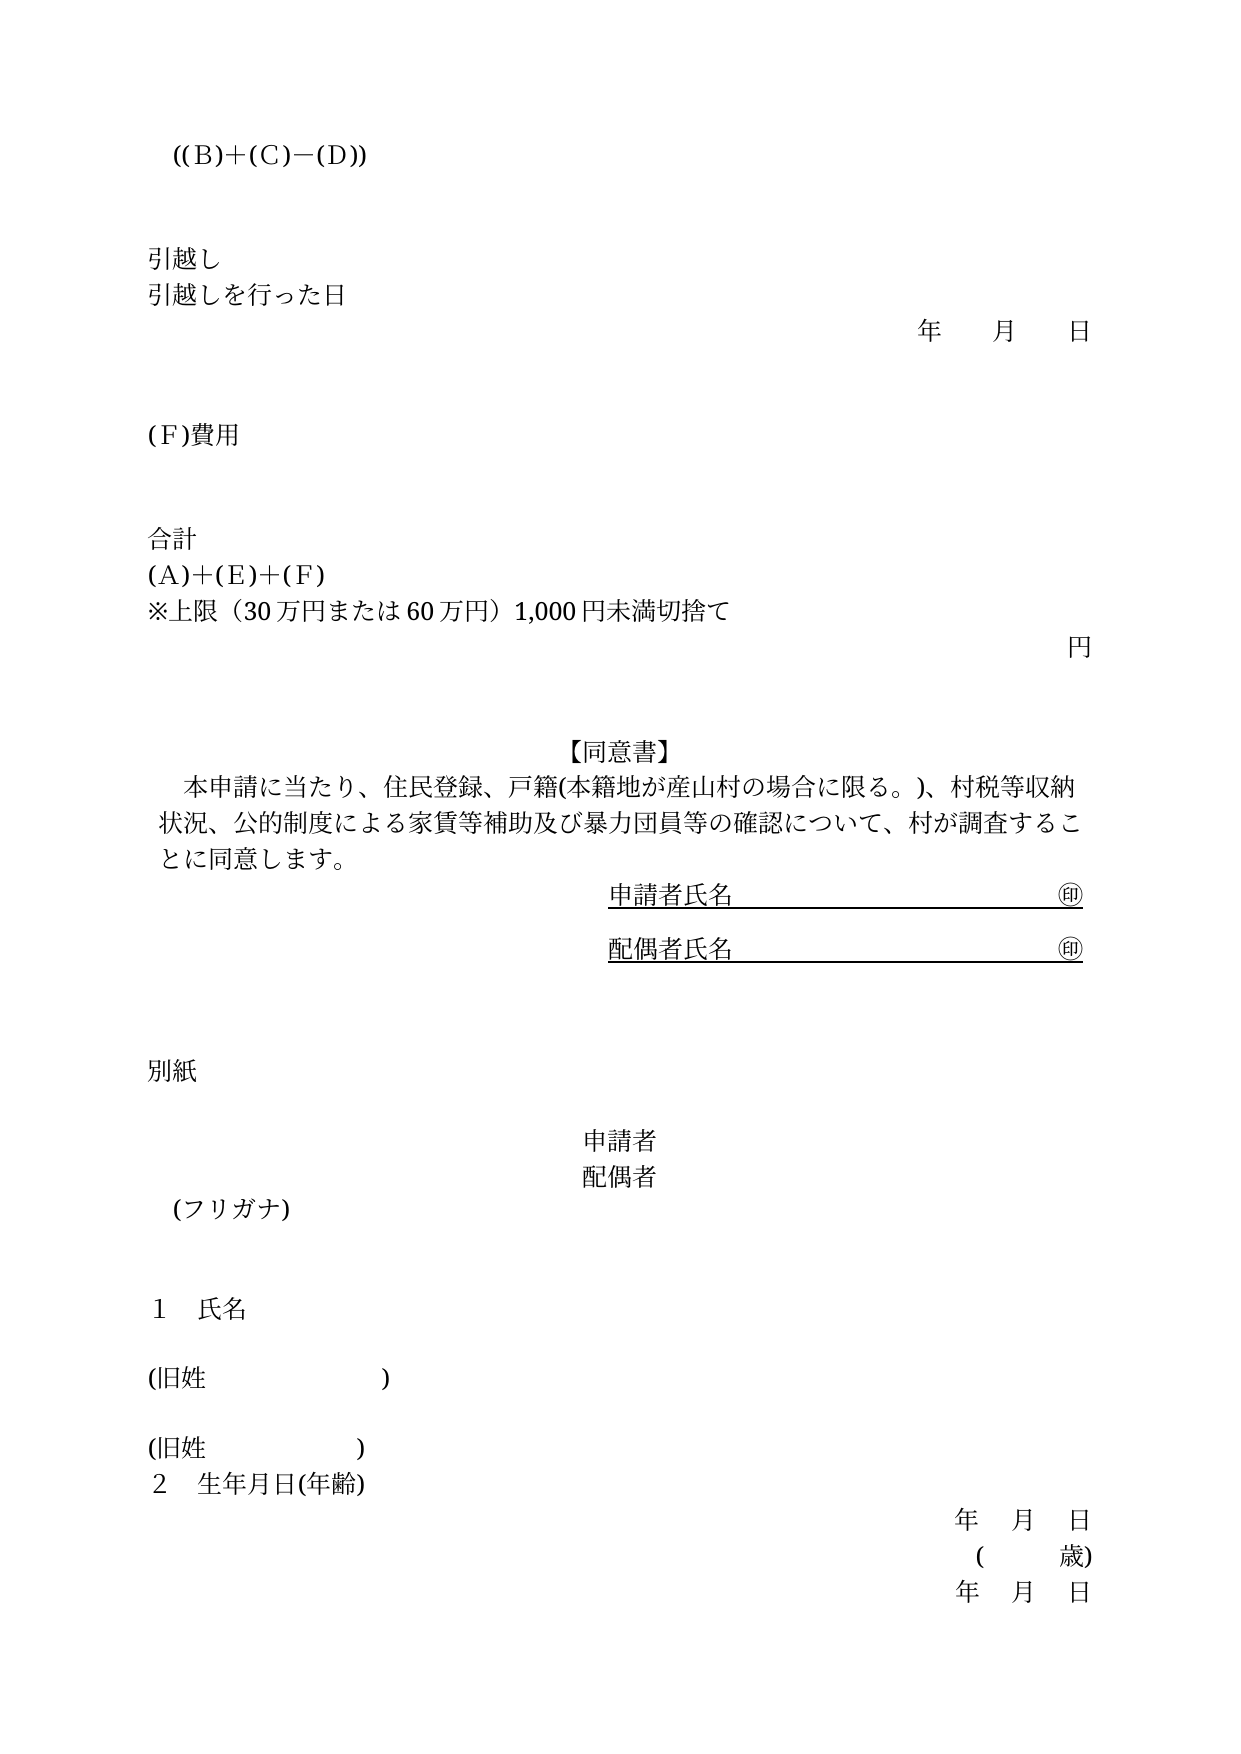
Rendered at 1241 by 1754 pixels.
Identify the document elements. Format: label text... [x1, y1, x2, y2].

text 円 [148, 628, 1092, 664]
text 【同意書】 [148, 732, 1092, 768]
text 年 月 日 [148, 312, 1092, 348]
text 合計 [148, 520, 1092, 556]
text 申請者氏名 ㊞ [158, 876, 1092, 912]
text ２ 生年月日(年齢) [148, 1464, 1092, 1501]
text 別紙 [148, 1052, 1092, 1088]
text ((Ｂ)＋(Ｃ)－(Ｄ)) [148, 136, 1092, 172]
text 申請者 [148, 1122, 1092, 1158]
text ※上限（30万円または60万円）1,000円未満切捨て [148, 592, 1092, 628]
text 年 月 日 [148, 1573, 1092, 1608]
text １ 氏名 [148, 1293, 1092, 1324]
text 本申請に当たり、住民登録、戸籍(本籍地が産山村の場合に限る。)、村税等収納状況、公的制度による家賃等補助及び暴力団員等の確認について、村が調査することに同意します。 [158, 768, 1092, 876]
text (旧姓 ) [148, 1428, 1092, 1464]
text (Ａ)＋(Ｅ)＋(Ｆ) [148, 556, 1092, 592]
text (Ｆ)費用 [148, 416, 1092, 452]
text 引越しを行った日 [148, 276, 1092, 312]
text 配偶者 [148, 1158, 1092, 1194]
text 配偶者氏名 ㊞ [158, 930, 1092, 966]
text (旧姓 ) [148, 1358, 1092, 1394]
text (フリガナ) [148, 1194, 1092, 1225]
text ( 歳) [148, 1537, 1092, 1573]
text 引越し [148, 240, 1092, 276]
text 年 月 日 [148, 1501, 1092, 1537]
